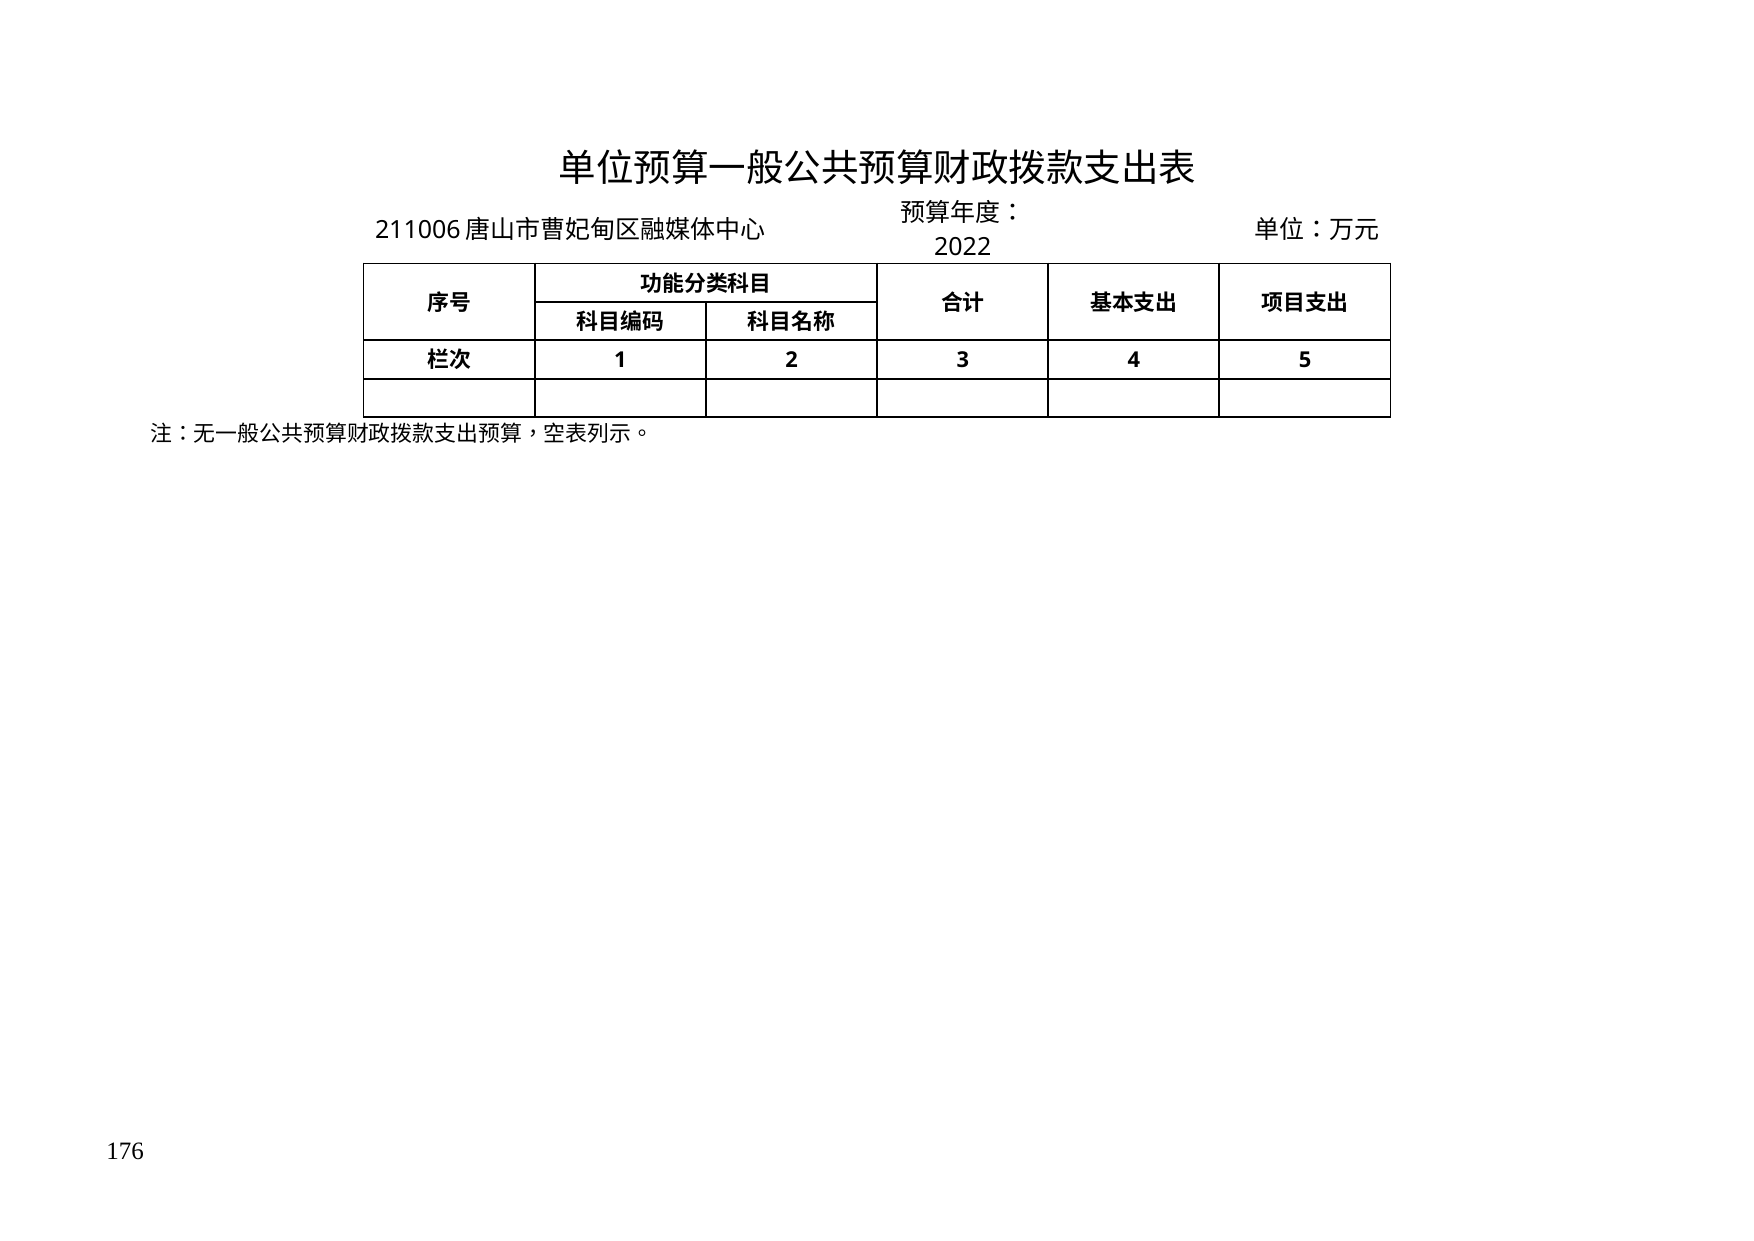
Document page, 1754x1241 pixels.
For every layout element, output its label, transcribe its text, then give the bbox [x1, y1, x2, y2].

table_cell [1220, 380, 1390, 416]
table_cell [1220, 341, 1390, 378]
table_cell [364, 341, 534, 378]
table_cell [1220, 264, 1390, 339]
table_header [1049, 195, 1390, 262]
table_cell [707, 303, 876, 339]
text 单位预算一般公共预算财政拨款支出表 [106, 142, 1648, 193]
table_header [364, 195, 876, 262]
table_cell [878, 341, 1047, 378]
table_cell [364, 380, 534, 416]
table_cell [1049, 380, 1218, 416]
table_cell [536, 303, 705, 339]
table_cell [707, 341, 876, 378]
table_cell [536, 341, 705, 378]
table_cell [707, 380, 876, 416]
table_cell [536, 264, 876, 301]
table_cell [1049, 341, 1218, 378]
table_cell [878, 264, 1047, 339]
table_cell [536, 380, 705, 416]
text 注：无一般公共预算财政拨款支出预算，空表列示。 [106, 418, 1648, 448]
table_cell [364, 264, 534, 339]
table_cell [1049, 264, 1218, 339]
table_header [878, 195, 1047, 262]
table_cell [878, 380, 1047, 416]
